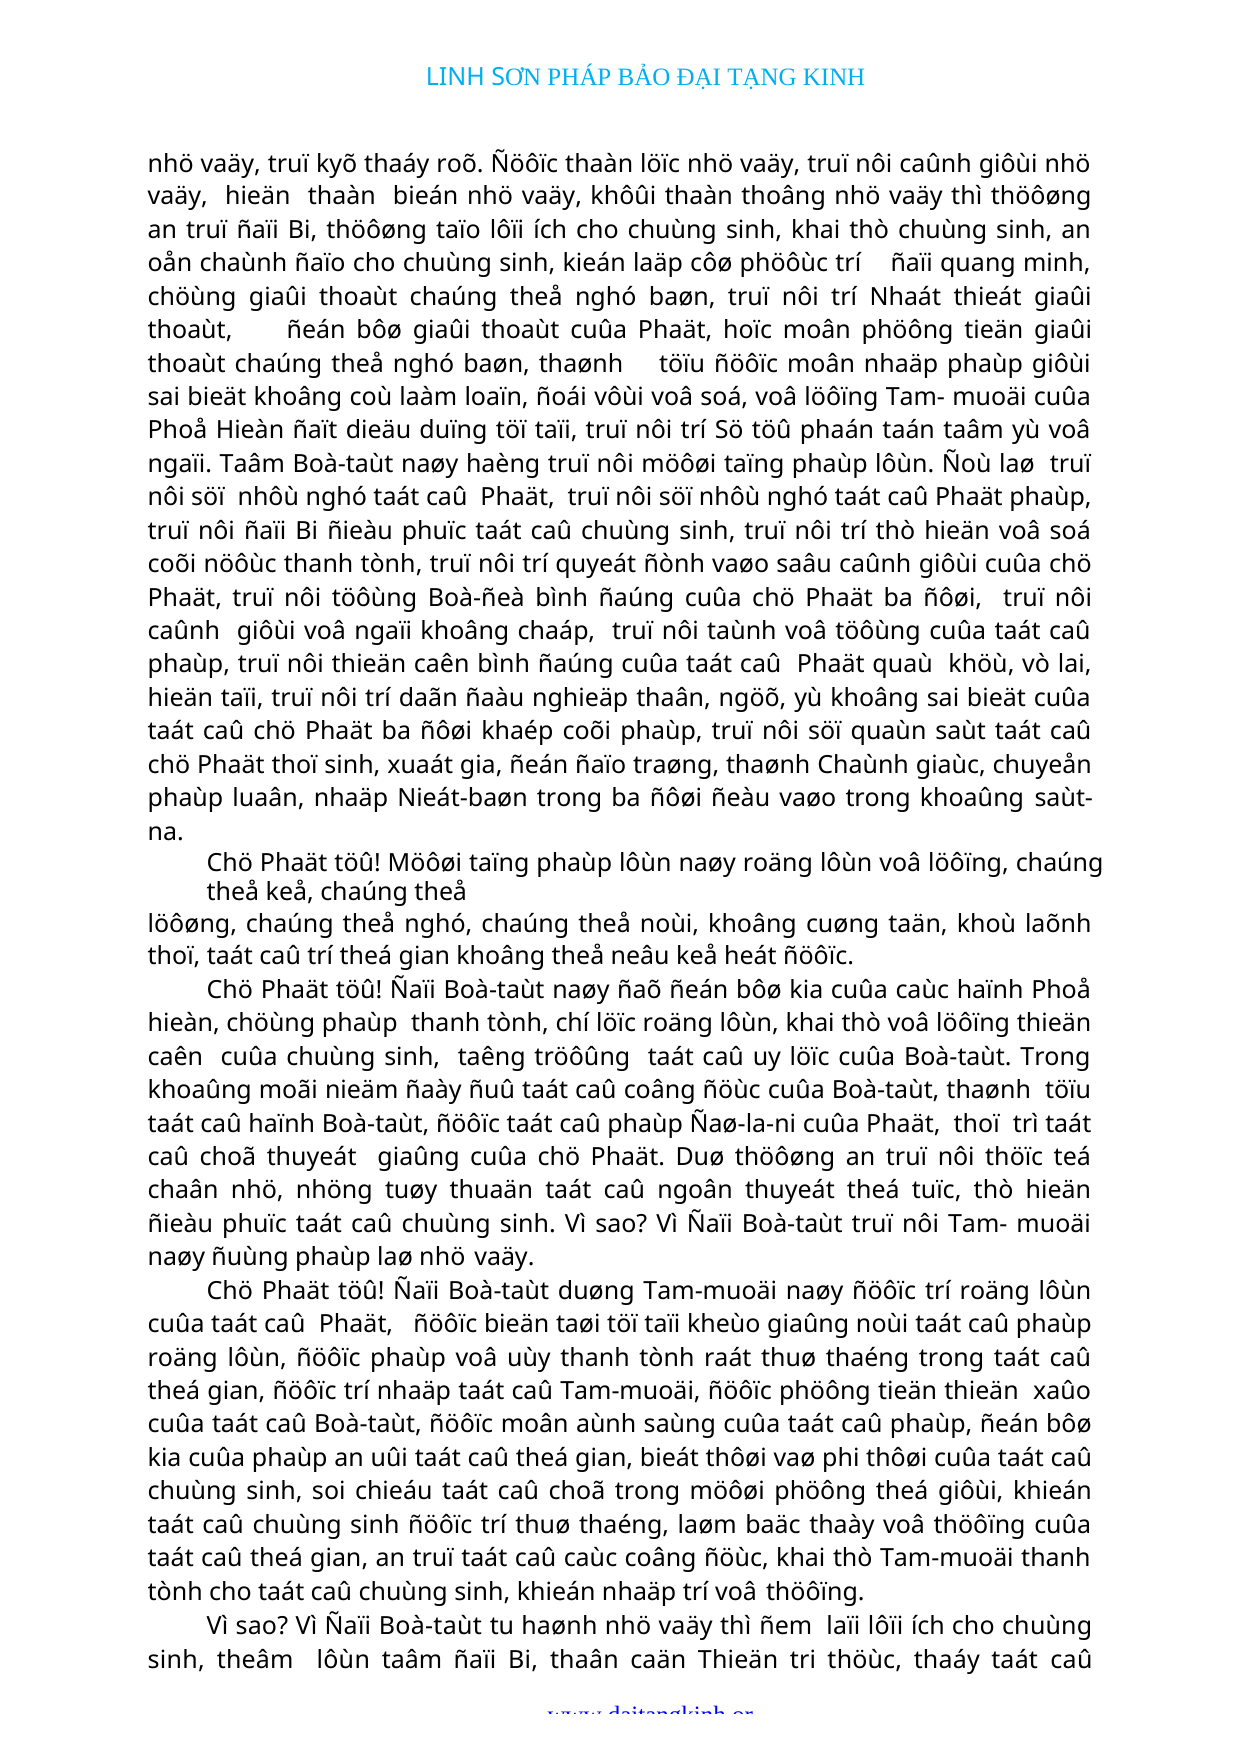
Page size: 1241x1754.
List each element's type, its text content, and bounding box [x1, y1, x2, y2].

text Chö Phaät töû! Möôøi taïng phaùp lôùn naøy roäng lôùn voâ löôïng, chaúng theå keå, chaúng theå [206, 847, 1105, 906]
text Chö Phaät töû! Ñaïi Boà-taùt naøy ñaõ ñeán bôø kia cuûa caùc haïnh Phoå hieàn, chöùng phaùp thanh tònh, chí löïc roäng lôùn, khai thò voâ löôïng thieän caên cuûa chuùng sinh, taêng tröôûng taát caû uy löïc cuûa Boà-taùt. Trong khoaûng moãi nieäm ñaày ñuû taát caû coâng ñöùc cuûa Boà-taùt, thaønh töïu taát caû haïnh Boà-taùt, ñöôïc taát caû phaùp Ñaø-la-ni cuûa Phaät, thoï trì taát caû choã thuyeát giaûng cuûa chö Phaät. Duø thöôøng an truï nôi thöïc teá chaân nhö, nhöng tuøy thuaän taát caû ngoân thuyeát theá tuïc, thò hieän ñieàu phuïc taát caû chuùng sinh. Vì sao? Vì Ñaïi Boà-taùt truï nôi Tam- muoäi naøy ñuùng phaùp laø nhö vaäy. [147, 972, 1093, 1273]
text Chö Phaät töû! Ñaïi Boà-taùt duøng Tam-muoäi naøy ñöôïc trí roäng lôùn cuûa taát caû Phaät, ñöôïc bieän taøi töï taïi kheùo giaûng noùi taát caû phaùp roäng lôùn, ñöôïc phaùp voâ uùy thanh tònh raát thuø thaéng trong taát caû theá gian, ñöôïc trí nhaäp taát caû Tam-muoäi, ñöôïc phöông tieän thieän xaûo cuûa taát caû Boà-taùt, ñöôïc moân aùnh saùng cuûa taát caû phaùp, ñeán bôø kia cuûa phaùp an uûi taát caû theá gian, bieát thôøi vaø phi thôøi cuûa taát caû chuùng sinh, soi chieáu taát caû choã trong möôøi phöông theá giôùi, khieán taát caû chuùng sinh ñöôïc trí thuø thaéng, laøm baäc thaày voâ thöôïng cuûa taát caû theá gian, an truï taát caû caùc coâng ñöùc, khai thò Tam-muoäi thanh tònh cho taát caû chuùng sinh, khieán nhaäp trí voâ thöôïng. [147, 1273, 1093, 1607]
text nhö vaäy, truï kyõ thaáy roõ. Ñöôïc thaàn löïc nhö vaäy, truï nôi caûnh giôùi nhö vaäy, hieän thaàn bieán nhö vaäy, khôûi thaàn thoâng nhö vaäy thì thöôøng an truï ñaïi Bi, thöôøng taïo lôïi ích cho chuùng sinh, khai thò chuùng sinh, an oån chaùnh ñaïo cho chuùng sinh, kieán laäp côø phöôùc trí ñaïi quang minh, chöùng giaûi thoaùt chaúng theå nghó baøn, truï nôi trí Nhaát thieát giaûi thoaùt, ñeán bôø giaûi thoaùt cuûa Phaät, hoïc moân phöông tieän giaûi thoaùt chaúng theå nghó baøn, thaønh töïu ñöôïc moân nhaäp phaùp giôùi sai bieät khoâng coù laàm loaïn, ñoái vôùi voâ soá, voâ löôïng Tam- muoäi cuûa Phoå Hieàn ñaït dieäu duïng töï taïi, truï nôi trí Sö töû phaán taán taâm yù voâ ngaïi. Taâm Boà-taùt naøy haèng truï nôi möôøi taïng phaùp lôùn. Ñoù laø truï nôi söï nhôù nghó taát caû Phaät, truï nôi söï nhôù nghó taát caû Phaät phaùp, truï nôi ñaïi Bi ñieàu phuïc taát caû chuùng sinh, truï nôi trí thò hieän voâ soá coõi nöôùc thanh tònh, truï nôi trí quyeát ñònh vaøo saâu caûnh giôùi cuûa chö Phaät, truï nôi töôùng Boà-ñeà bình ñaúng cuûa chö Phaät ba ñôøi, truï nôi caûnh giôùi voâ ngaïi khoâng chaáp, truï nôi taùnh voâ töôùng cuûa taát caû phaùp, truï nôi thieän caên bình ñaúng cuûa taát caû Phaät quaù khöù, vò lai, hieän taïi, truï nôi trí daãn ñaàu nghieäp thaân, ngöõ, yù khoâng sai bieät cuûa taát caû chö Phaät ba ñôøi khaép coõi phaùp, truï nôi söï quaùn saùt taát caû chö Phaät thoï sinh, xuaát gia, ñeán ñaïo traøng, thaønh Chaùnh giaùc, chuyeån phaùp luaân, nhaäp Nieát-baøn trong ba ñôøi ñeàu vaøo trong khoaûng saùt-na. [147, 145, 1093, 847]
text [147, 1607, 1092, 1675]
text löôøng, chaúng theå nghó, chaúng theå noùi, khoâng cuøng taän, khoù laõnh thoï, taát caû trí theá gian khoâng theå neâu keå heát ñöôïc. [147, 907, 1093, 972]
